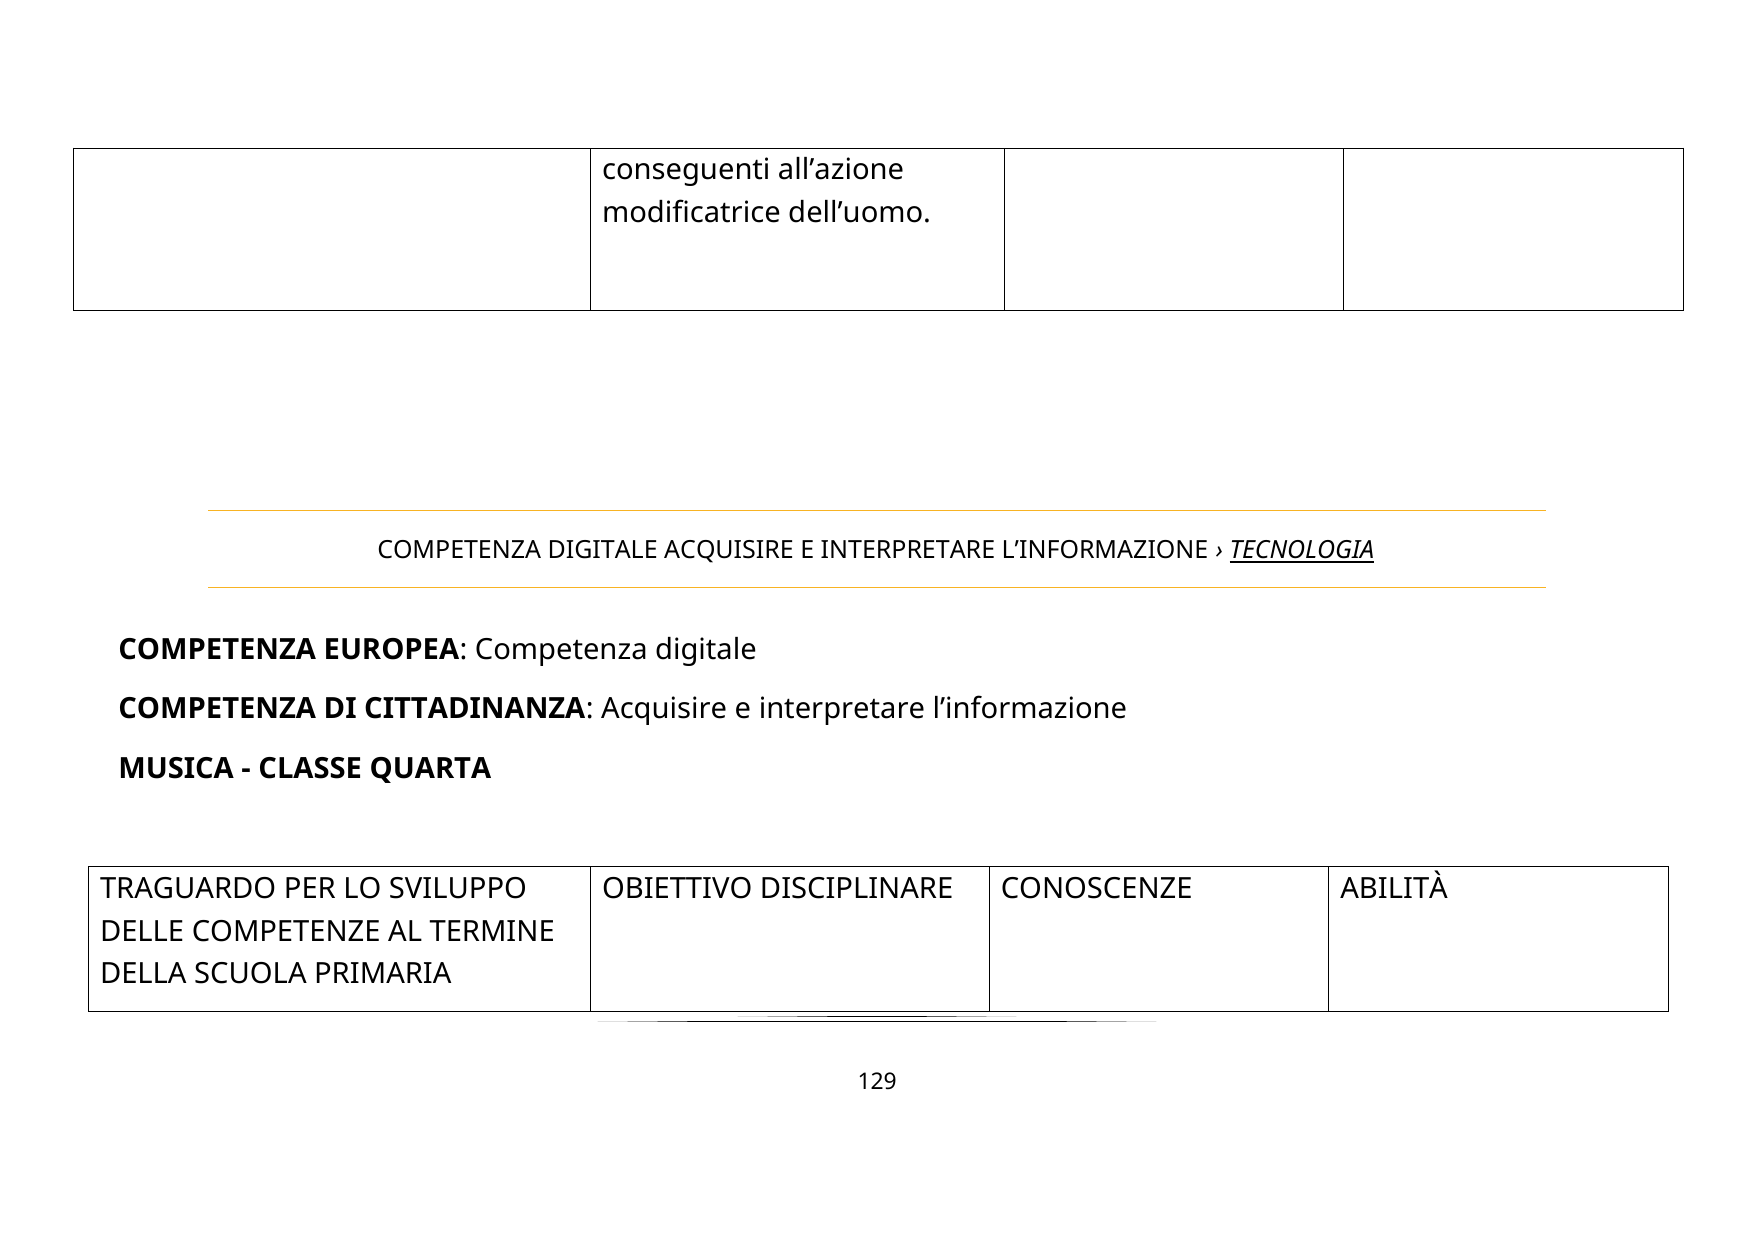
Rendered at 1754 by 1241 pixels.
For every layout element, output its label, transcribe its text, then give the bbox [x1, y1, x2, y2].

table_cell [1005, 149, 1343, 310]
text COMPETENZA DI CITTADINANZA: Acquisire e interpretare l’informazione [118, 688, 1636, 727]
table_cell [1344, 149, 1683, 310]
table_header TRAGUARDO PER LO SVILUPPO DELLE COMPETENZE AL TERMINE DELLA SCUOLA PRIMARIA [89, 867, 590, 1011]
text COMPETENZA EUROPEA: Competenza digitale [118, 628, 1636, 668]
text MUSICA - CLASSE QUARTA [118, 747, 1636, 787]
table_header OBIETTIVO DISCIPLINARE [591, 867, 989, 1011]
text COMPETENZA DIGITALE ACQUISIRE E INTERPRETARE L’INFORMAZIONE › TECNOLOGIA [208, 511, 1546, 587]
table_header ABILITÀ [1329, 867, 1668, 1011]
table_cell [591, 149, 1004, 310]
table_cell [74, 149, 590, 310]
table_header CONOSCENZE [990, 867, 1328, 1011]
